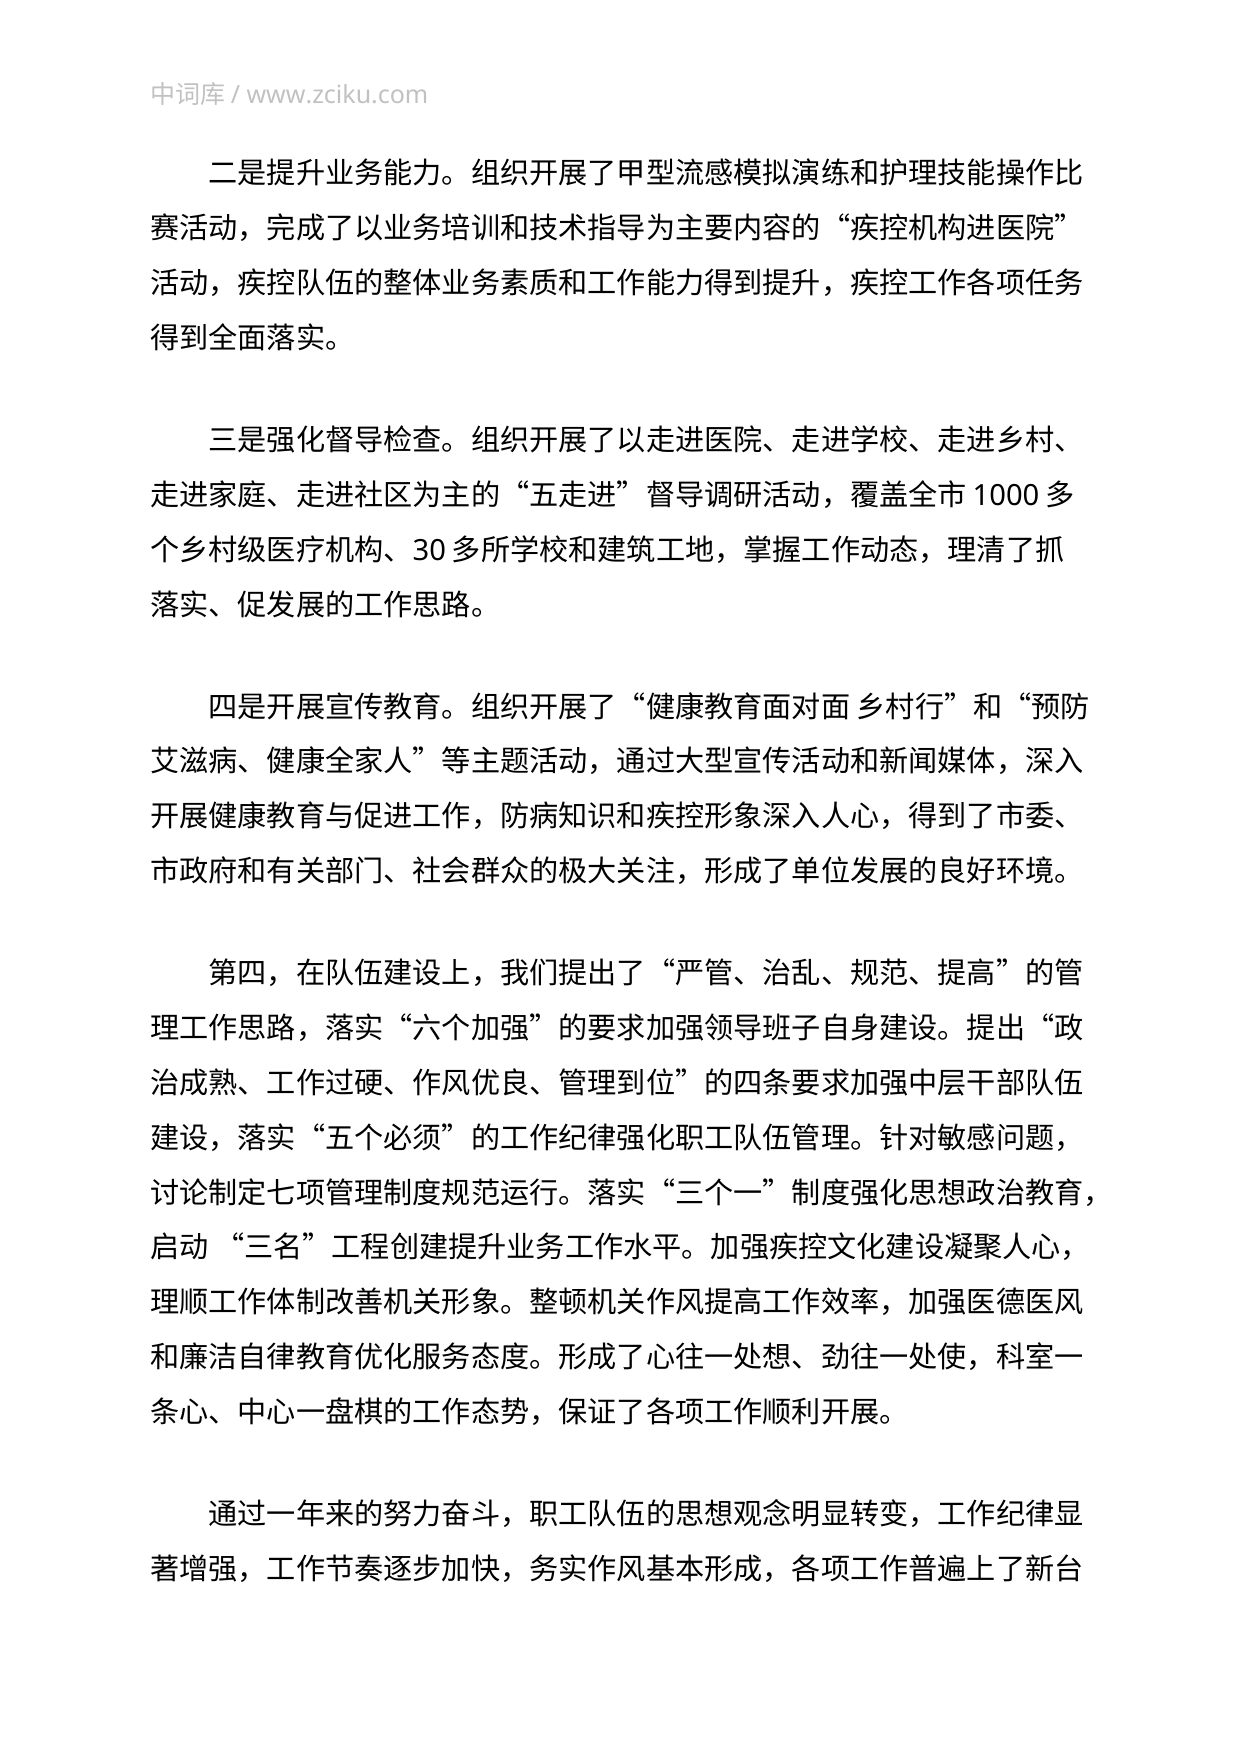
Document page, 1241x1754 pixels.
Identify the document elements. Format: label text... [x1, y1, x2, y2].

text 二是提升业务能力。组织开展了甲型流感模拟演练和护理技能操作比赛活动，完成了以业务培训和技术指导为主要内容的“疾控机构进医院”活动，疾控队伍的整体业务素质和工作能力得到提升，疾控工作各项任务得到全面落实。 [150, 150, 1090, 357]
text 第四，在队伍建设上，我们提出了“严管、治乱、规范、提高”的管理工作思路，落实“六个加强”的要求加强领导班子自身建设。提出“政治成熟、工作过硬、作风优良、管理到位”的四条要求加强中层干部队伍建设，落实“五个必须”的工作纪律强化职工队伍管理。针对敏感问题，讨论制定七项管理制度规范运行。落实“三个一”制度强化思想政治教育，启动 “三名”工程创建提升业务工作水平。加强疾控文化建设凝聚人心，理顺工作体制改善机关形象。整顿机关作风提高工作效率，加强医德医风和廉洁自律教育优化服务态度。形成了心往一处想、劲往一处使，科室一条心、中心一盘棋的工作态势，保证了各项工作顺利开展。 [150, 949, 1090, 1431]
text 四是开展宣传教育。组织开展了“健康教育面对面 乡村行”和“预防艾滋病、健康全家人”等主题活动，通过大型宣传活动和新闻媒体，深入开展健康教育与促进工作，防病知识和疾控形象深入人心，得到了市委、市政府和有关部门、社会群众的极大关注，形成了单位发展的良好环境。 [150, 683, 1090, 890]
text 三是强化督导检查。组织开展了以走进医院、走进学校、走进乡村、走进家庭、走进社区为主的“五走进”督导调研活动，覆盖全市1000多个乡村级医疗机构、30多所学校和建筑工地，掌握工作动态，理清了抓落实、促发展的工作思路。 [150, 416, 1090, 624]
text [150, 1491, 1090, 1588]
